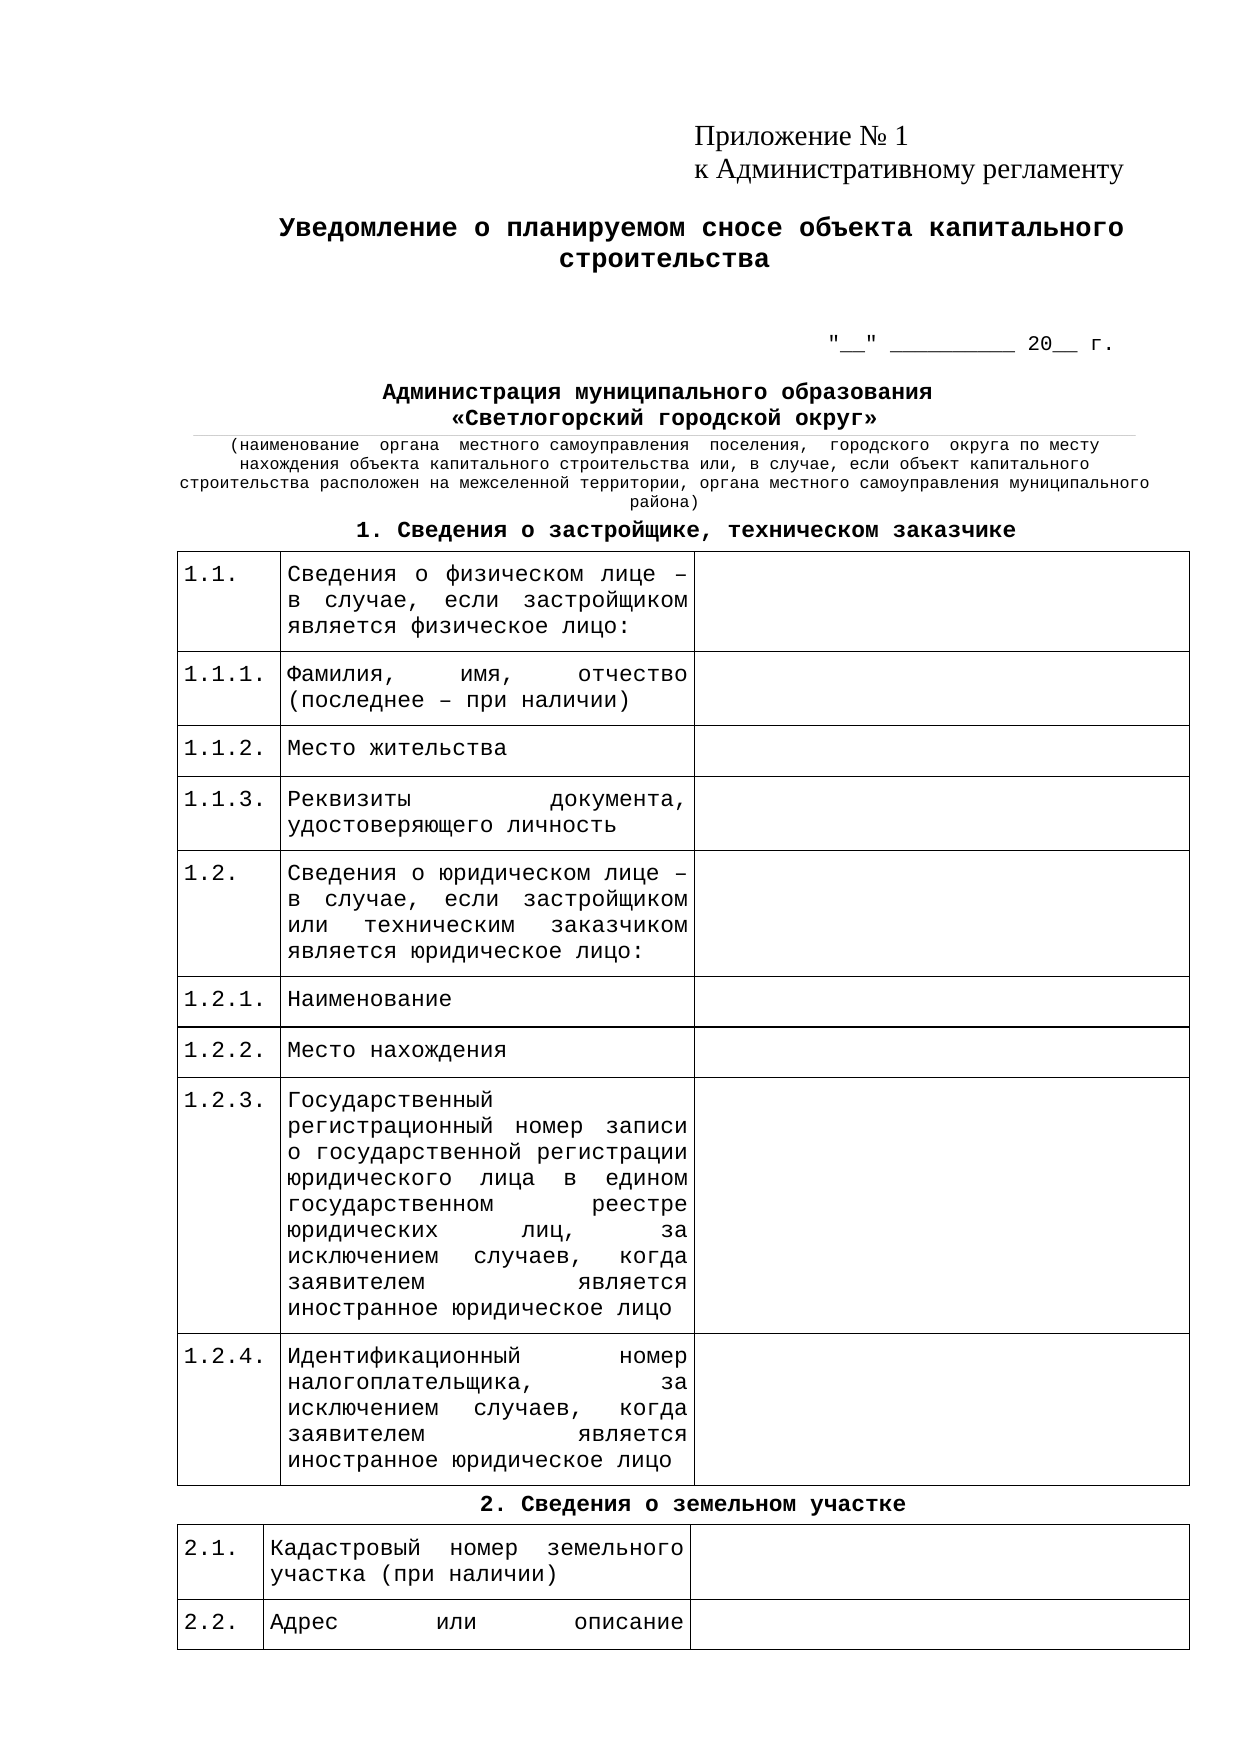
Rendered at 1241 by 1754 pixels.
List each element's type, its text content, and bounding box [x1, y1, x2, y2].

table_cell 1.1.3. [178, 777, 280, 850]
table_cell 1.2.4. [178, 1334, 280, 1485]
text _________________________________________________________________________________________________________________________________________________________________________________________________________________________________________________________________________________________________________________________________________________________________________________________ (наименование органа местного самоуправления поселения, городского округа по месту нахождения объекта капитального строительства или, в случае, если объект капитального строительства расположен на межселенной территории, органа местного самоуправления муниципального района) [177, 432, 1152, 512]
table_cell Сведения о юридическом лице – в случае, если застройщиком или техническим заказчиком является юридическое лицо: [281, 851, 694, 976]
table_cell [695, 1028, 1189, 1077]
table_cell 1.2. [178, 851, 280, 976]
table_cell [695, 726, 1189, 776]
table_cell [695, 1078, 1189, 1333]
table_cell Наименование [281, 977, 694, 1026]
table_header 1.1. [178, 552, 280, 651]
table_cell [695, 1334, 1189, 1485]
subtitle 1. Сведения о застройщике, техническом заказчике [177, 518, 1152, 544]
table_cell Идентификационный номер налогоплательщика, за исключением случаев, когда заявителем является иностранное юридическое лицо [281, 1334, 694, 1485]
table_cell Фамилия, имя, отчество (последнее – при наличии) [281, 652, 694, 725]
table_cell 1.2.2. [178, 1028, 280, 1077]
text Приложение № 1 [694, 118, 1152, 152]
table_cell Государственный регистрационный номер записи о государственной регистрации юридического лица в едином государственном реестре юридических лиц, за исключением случаев, когда заявителем является иностранное юридическое лицо [281, 1078, 694, 1333]
subtitle Уведомление о планируемом сносе объекта капитального строительства [177, 214, 1152, 275]
table_cell 1.1.2. [178, 726, 280, 776]
table_cell Реквизиты документа, удостоверяющего личность [281, 777, 694, 850]
table_header Кадастровый номер земельного участка (при наличии) [264, 1525, 690, 1598]
table_cell 1.2.3. [178, 1078, 280, 1333]
table_cell 1.2.1. [178, 977, 280, 1026]
table_cell [695, 777, 1189, 850]
text "__" __________ 20__ г. [177, 333, 1152, 357]
table_header [691, 1525, 1189, 1598]
text к Административному регламенту [694, 152, 1152, 185]
table_cell Место жительства [281, 726, 694, 776]
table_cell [264, 1600, 690, 1649]
table_header 2.1. [178, 1525, 263, 1598]
table_header [695, 552, 1189, 651]
table_cell [695, 977, 1189, 1026]
table_header Сведения о физическом лице – в случае, если застройщиком является физическое лицо: [281, 552, 694, 651]
table_cell 2.2. [178, 1600, 263, 1649]
text Администрация муниципального образования «Светлогорский городской округ» [177, 380, 1152, 432]
table_cell 1.1.1. [178, 652, 280, 725]
table_cell Место нахождения [281, 1028, 694, 1077]
table_cell [691, 1600, 1189, 1649]
subtitle 2. Сведения о земельном участке [177, 1492, 1152, 1518]
table_cell [695, 652, 1189, 725]
table_cell [695, 851, 1189, 976]
